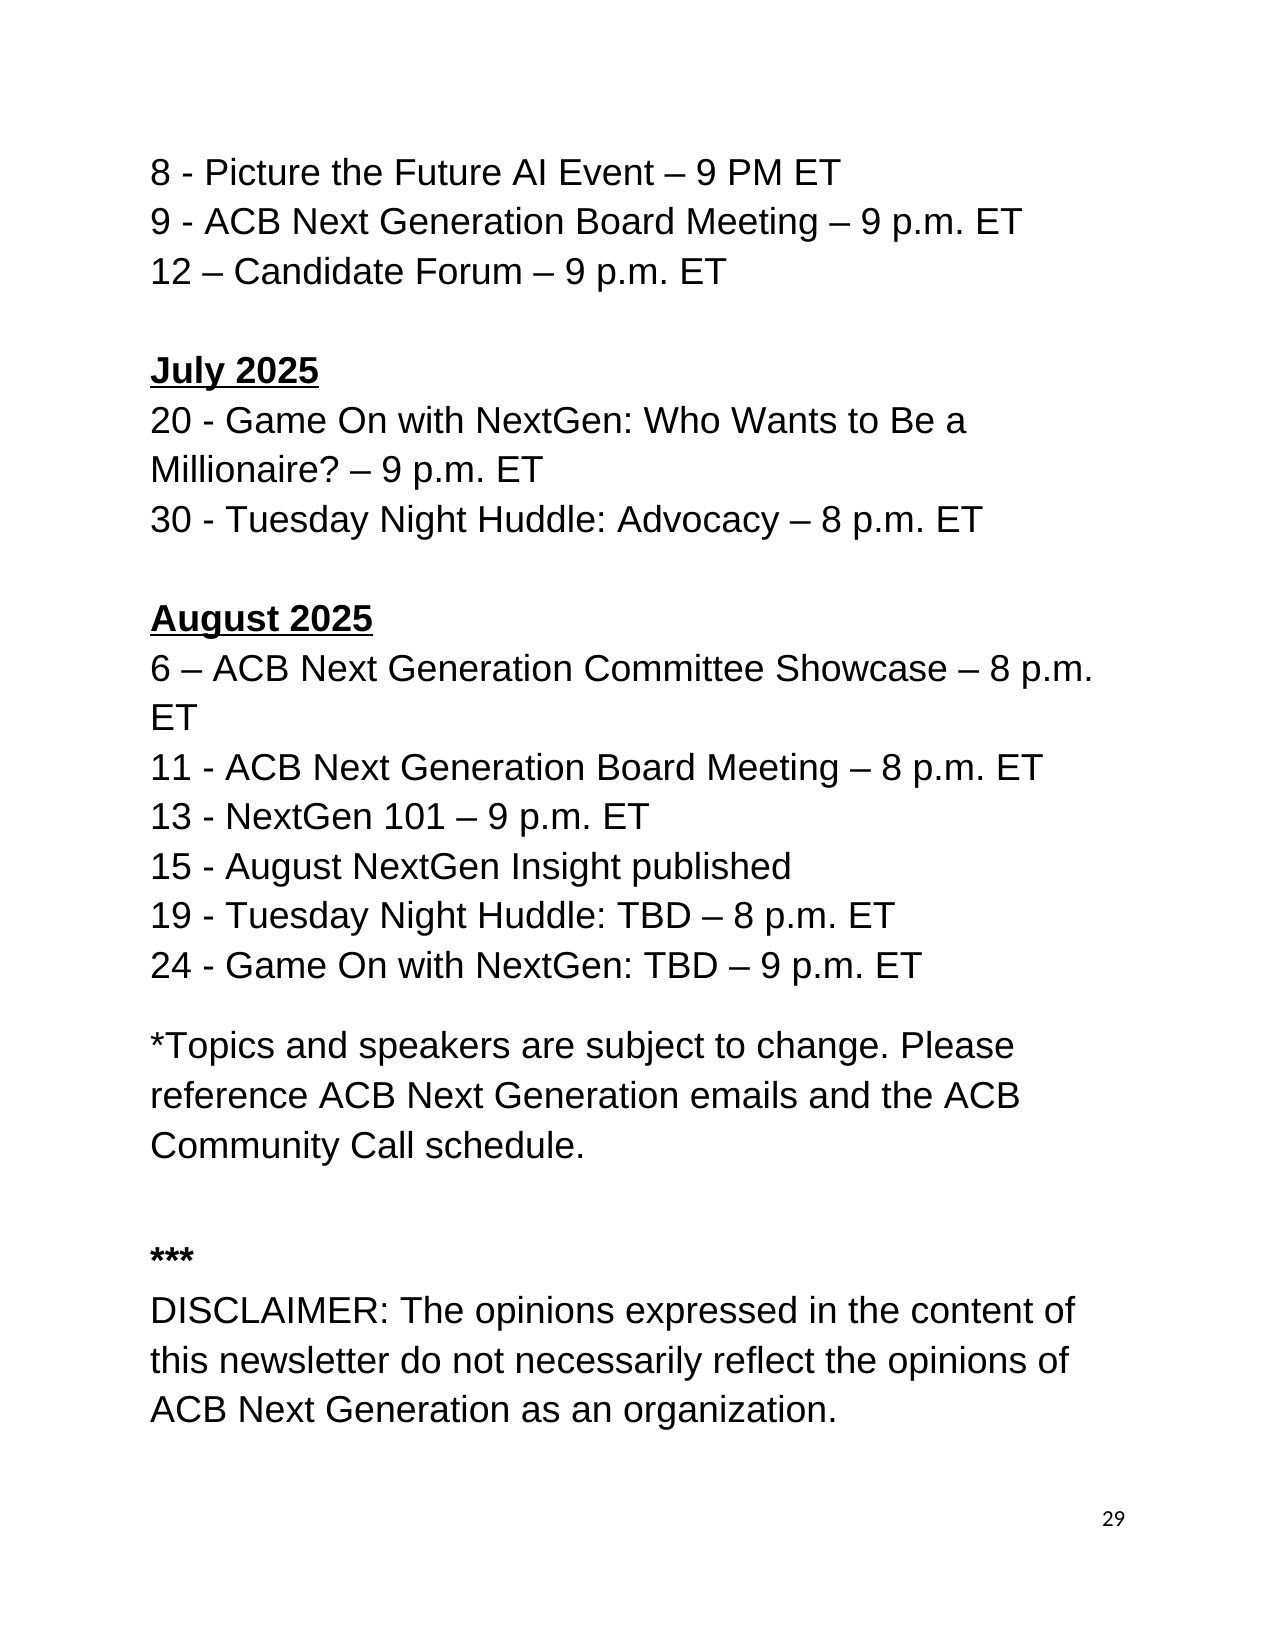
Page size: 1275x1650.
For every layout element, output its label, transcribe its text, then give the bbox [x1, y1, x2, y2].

text *** [150, 1239, 1125, 1282]
text 15 - August NextGen Insight published [150, 844, 1125, 887]
text 30 - Tuesday Night Huddle: Advocacy – 8 p.m. ET [150, 497, 1125, 540]
text 20 - Game On with NextGen: Who Wants to Be a Millionaire? – 9 p.m. ET [150, 398, 1125, 491]
text 19 - Tuesday Night Huddle: TBD – 8 p.m. ET [150, 894, 1125, 937]
text 24 - Game On with NextGen: TBD – 9 p.m. ET [150, 943, 1125, 1019]
text 13 - NextGen 101 – 9 p.m. ET [150, 794, 1125, 838]
text 9 - ACB Next Generation Board Meeting – 9 p.m. ET [150, 199, 1125, 243]
text 6 – ACB Next Generation Committee Showcase – 8 p.m. ET 11 - ACB Next Generation Board Meeting – 8 p.m. ET [150, 646, 1125, 788]
text 12 – Candidate Forum – 9 p.m. ET [150, 249, 1125, 292]
text July 2025 [150, 348, 1125, 391]
text DISCLAIMER: The opinions expressed in the content of this newsletter do not necessarily reflect the opinions of ACB Next Generation as an organization. [150, 1288, 1125, 1431]
text 8 - Picture the Future AI Event – 9 PM ET [150, 150, 1125, 193]
text August 2025 [150, 596, 1125, 639]
text *Topics and speakers are subject to change. Please reference ACB Next Generation emails and the ACB Community Call schedule. [150, 1024, 1125, 1166]
